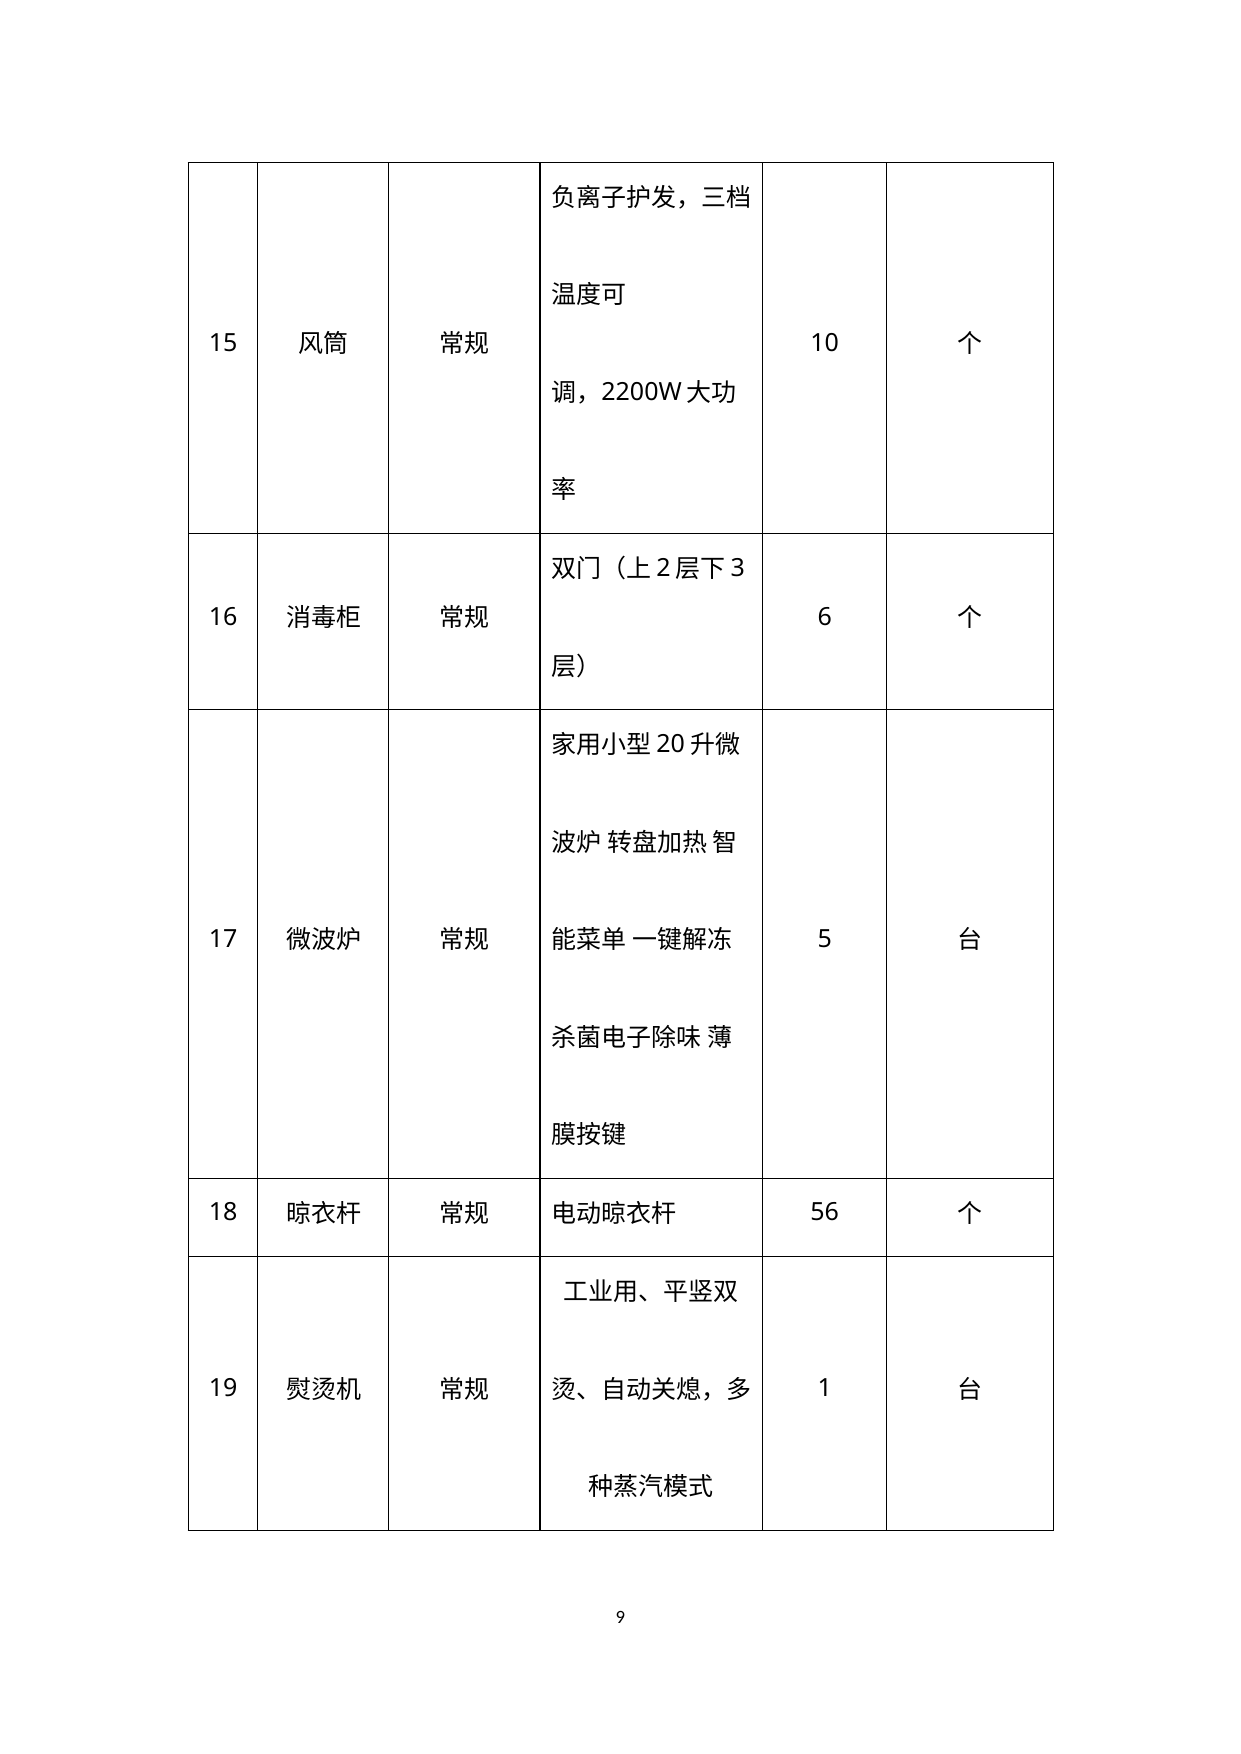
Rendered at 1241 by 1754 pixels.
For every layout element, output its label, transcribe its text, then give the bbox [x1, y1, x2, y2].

table_cell 电动晾衣杆 [541, 1179, 762, 1256]
table_cell 微波炉 [258, 710, 388, 1178]
table_cell 10 [763, 163, 886, 533]
table_cell 常规 [389, 163, 539, 533]
table_cell 15 [189, 163, 257, 533]
table_cell 19 [189, 1257, 257, 1530]
table_cell 个 [887, 534, 1053, 709]
table_cell 台 [887, 1257, 1053, 1530]
table_cell 风筒 [258, 163, 388, 533]
table_cell 家用小型20升微波炉 转盘加热 智能菜单 一键解冻 杀菌电子除味 薄膜按键 [541, 710, 762, 1178]
table_cell 负离子护发，三档温度可调，2200W大功率 [541, 163, 762, 533]
table_cell 1 [763, 1257, 886, 1530]
table_cell 6 [763, 534, 886, 709]
table_cell 工业用、平竖双烫、自动关熄，多种蒸汽模式 [541, 1257, 762, 1530]
table_cell 17 [189, 710, 257, 1178]
table_cell 常规 [389, 534, 539, 709]
table_cell 双门（上2层下3层） [541, 534, 762, 709]
table_cell 5 [763, 710, 886, 1178]
table_cell 消毒柜 [258, 534, 388, 709]
table_cell 熨烫机 [258, 1257, 388, 1530]
table_cell 常规 [389, 1179, 539, 1256]
table_cell 个 [887, 163, 1053, 533]
table_cell 18 [189, 1179, 257, 1256]
table_cell 台 [887, 710, 1053, 1178]
table_cell 常规 [389, 710, 539, 1178]
table_cell 个 [887, 1179, 1053, 1256]
table_cell 16 [189, 534, 257, 709]
table_cell 56 [763, 1179, 886, 1256]
table_cell 晾衣杆 [258, 1179, 388, 1256]
table_cell 常规 [389, 1257, 539, 1530]
